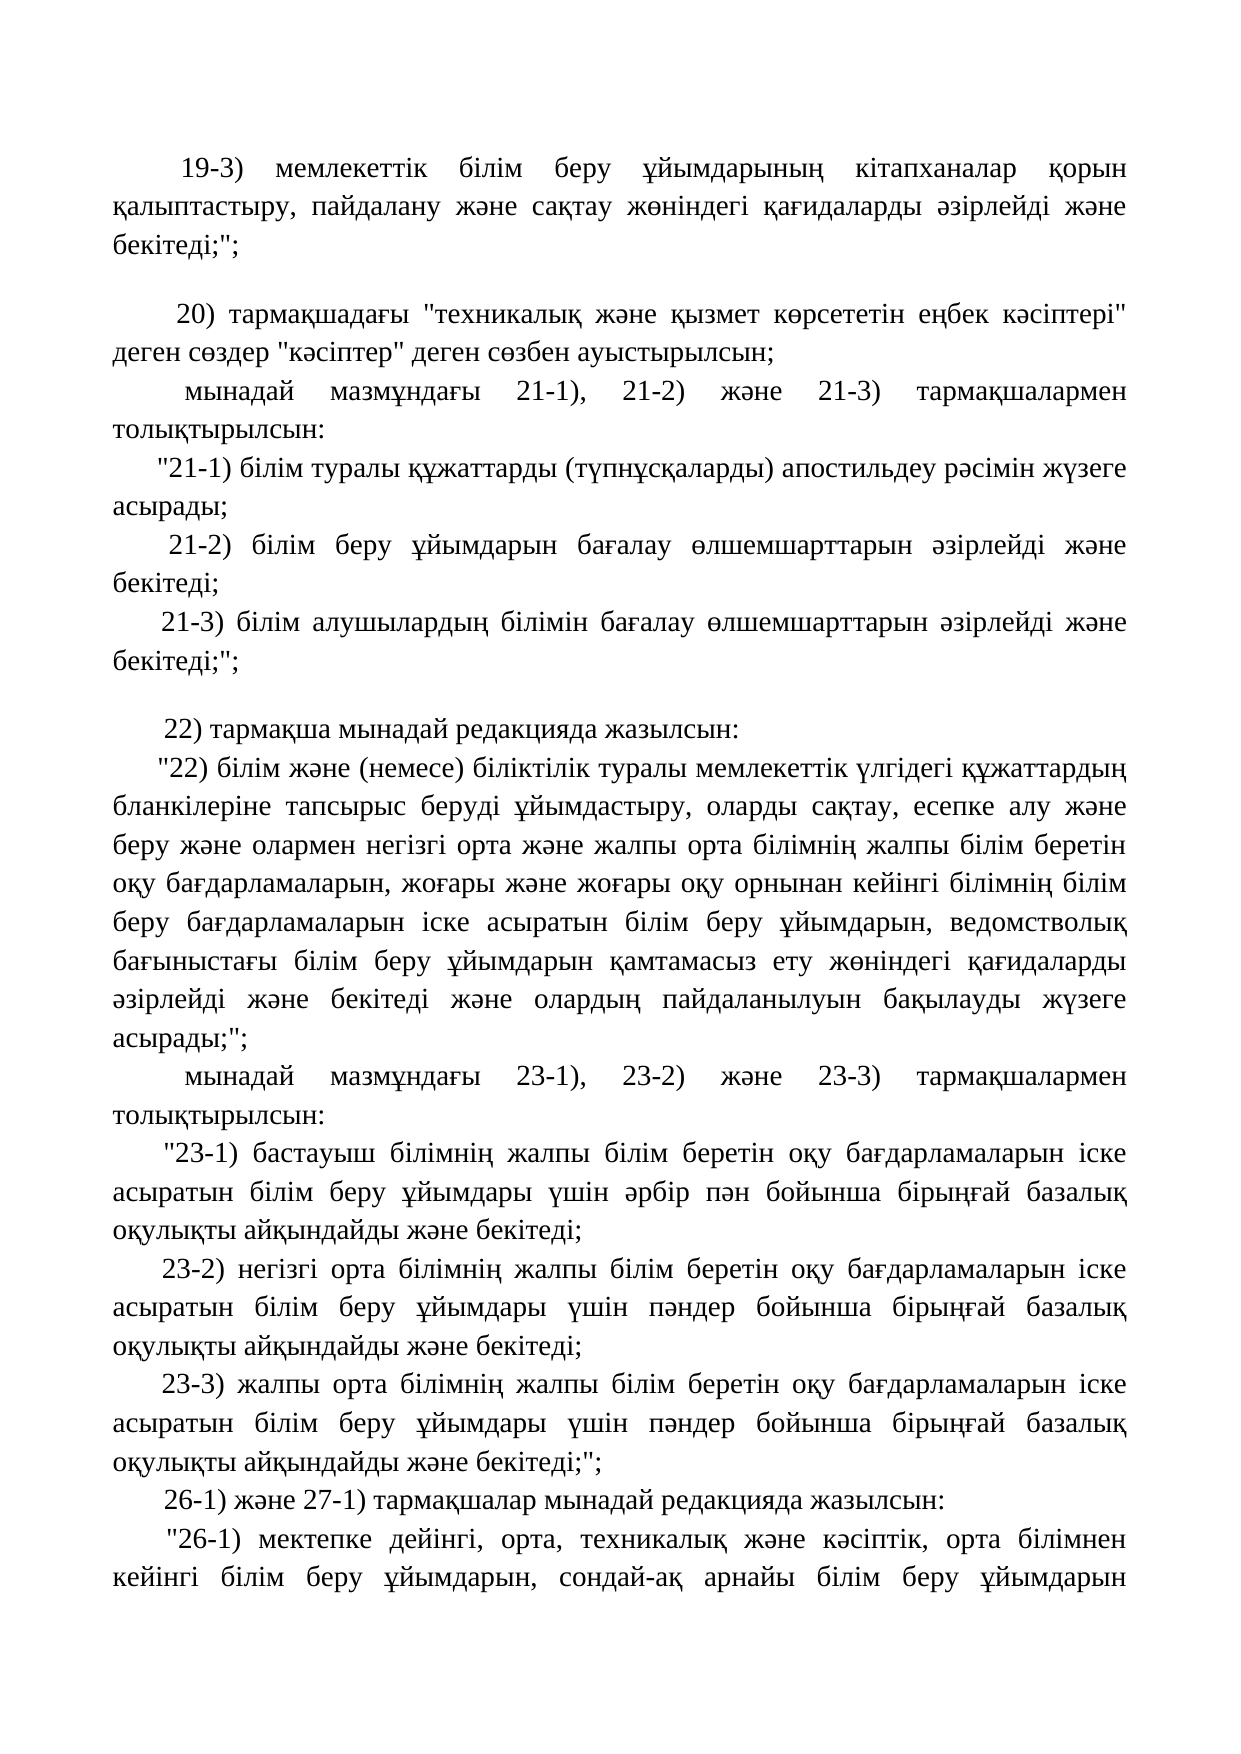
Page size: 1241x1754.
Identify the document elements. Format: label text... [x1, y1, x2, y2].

text 21-2) білім беру ұйымдарын бағалау өлшемшарттарын әзірлейді және бекітеді; [112, 527, 1128, 599]
text 19-3) мемлекеттік білім беру ұйымдарының кітапханалар қорын қалыптастыру, пайдалану және сақтау жөніндегі қағидаларды әзірлейді және бекітеді;"; [112, 150, 1128, 261]
text 23-2) негізгі орта білімнің жалпы білім беретін оқу бағдарламаларын іске асыратын білім беру ұйымдары үшін пәндер бойынша бірыңғай базалық оқулықты айқындайды және бекітеді; [112, 1251, 1128, 1362]
text 20) тармақшадағы "техникалық және қызмет көрсететін еңбек кәсіптері" деген сөздер "кәсіптер" деген сөзбен ауыстырылсын; [112, 296, 1128, 368]
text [112, 1521, 1128, 1593]
text 23-3) жалпы орта білімнің жалпы білім беретін оқу бағдарламаларын іске асыратын білім беру ұйымдары үшін пәндер бойынша бірыңғай базалық оқулықты айқындайды және бекітеді;"; [112, 1367, 1128, 1477]
text "21-1) білім туралы құжаттарды (түпнұсқаларды) апостильдеу рәсімін жүзеге асырады; [112, 450, 1128, 522]
text "23-1) бастауыш білімнің жалпы білім беретін оқу бағдарламаларын іске асыратын білім беру ұйымдары үшін әрбір пән бойынша бірыңғай базалық оқулықты айқындайды және бекітеді; [112, 1135, 1128, 1246]
text 21-3) білім алушылардың білімін бағалау өлшемшарттарын әзірлейді және бекітеді;"; [112, 604, 1128, 676]
text мынадай мазмұндағы 23-1), 23-2) және 23-3) тармақшалармен толықтырылсын: [112, 1058, 1128, 1130]
text мынадай мазмұндағы 21-1), 21-2) және 21-3) тармақшалармен толықтырылсын: [112, 373, 1128, 445]
text 22) тармақша мынадай редакцияда жазылсын: [112, 711, 1128, 745]
text "22) бiлiм және (немесе) бiлiктiлiк туралы мемлекеттiк үлгiдегi құжаттардың бланкiлерiне тапсырыс берудi ұйымдастыру, оларды сақтау, есепке алу және беру және олармен негізгі орта және жалпы орта білімнің жалпы білім беретін оқу бағдарламаларын, жоғары және жоғары оқу орнынан кейiнгi бiлiмнің білім беру бағдарламаларын iске асыратын бiлiм беру ұйымдарын, ведомстволық бағыныстағы бiлiм беру ұйымдарын қамтамасыз ету жөнiндегi қағидаларды әзiрлейдi және бекiтедi және олардың пайдаланылуын бақылауды жүзеге асырады;"; [112, 750, 1128, 1053]
text 26-1) және 27-1) тармақшалар мынадай редакцияда жазылсын: [112, 1482, 1128, 1516]
